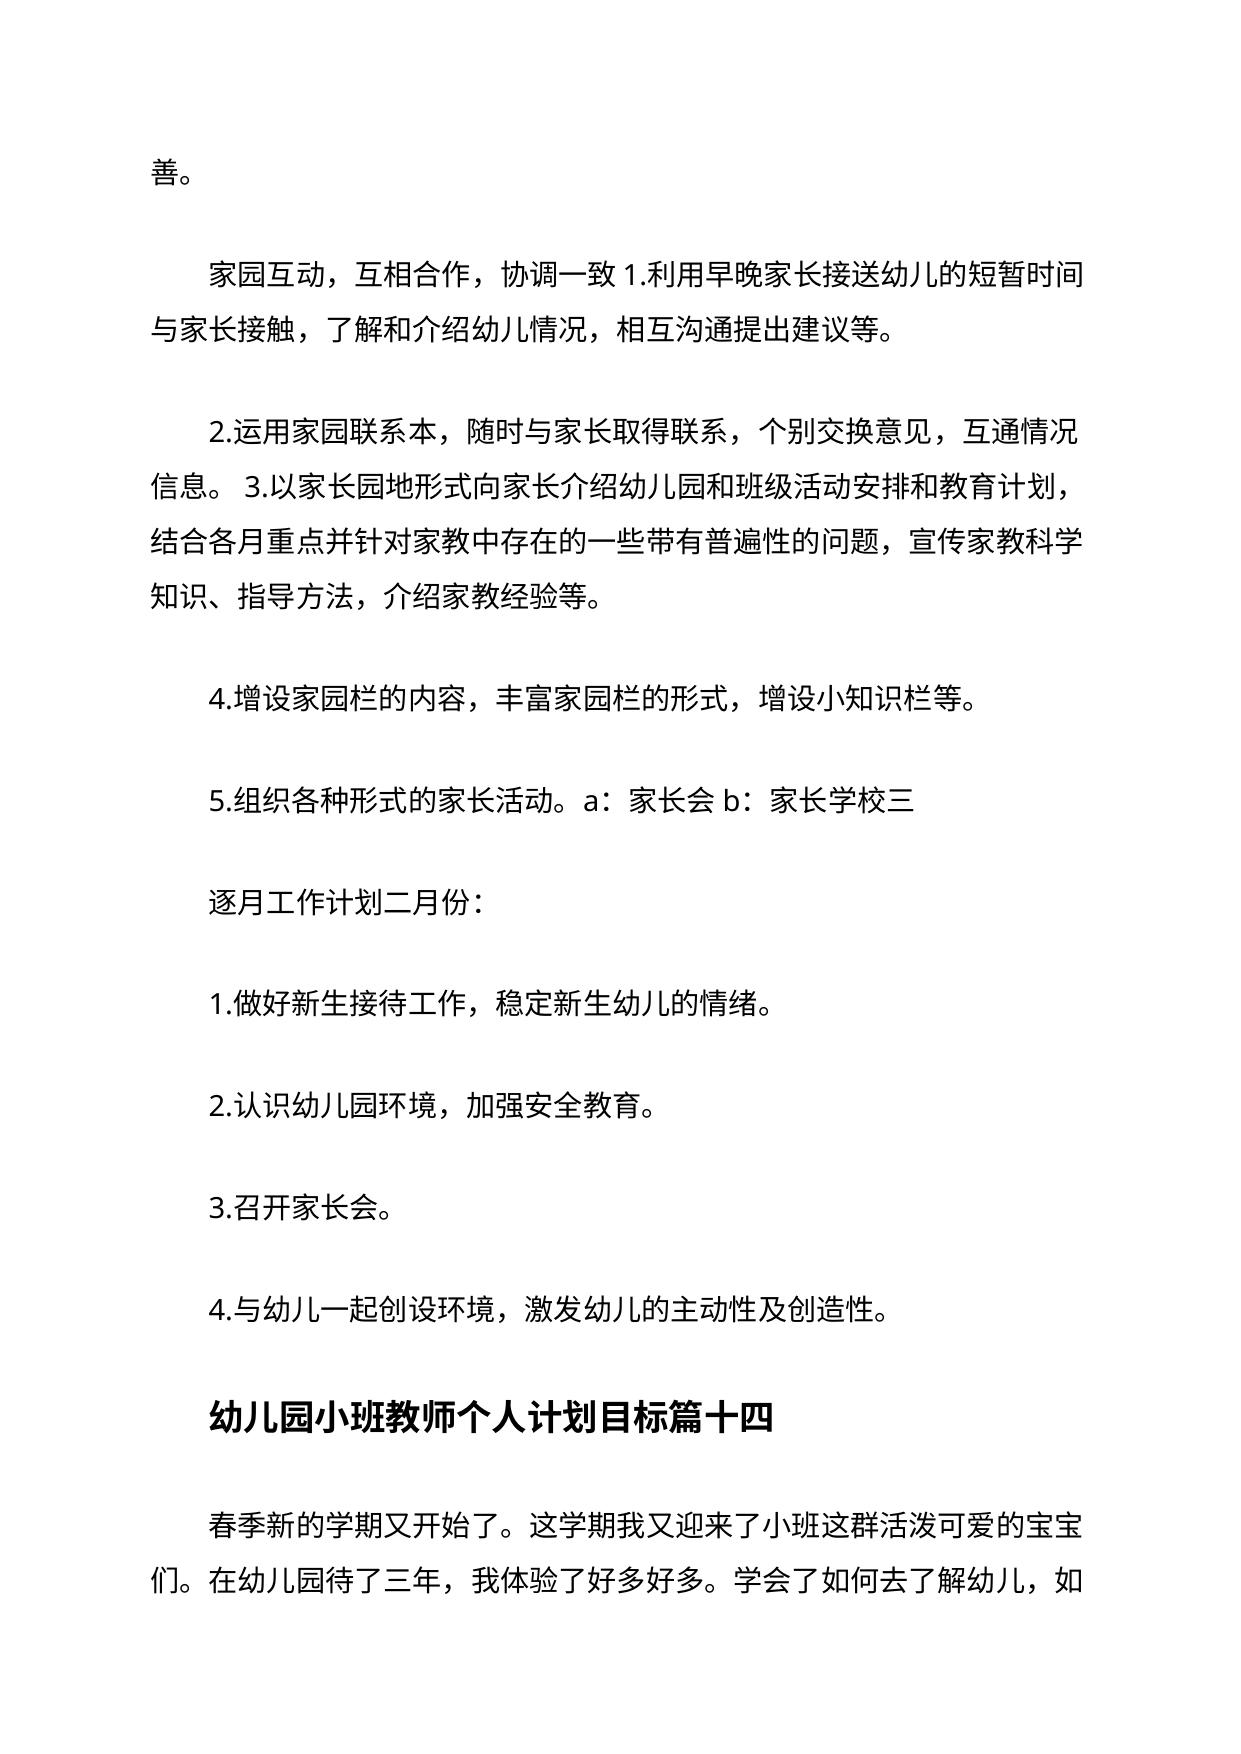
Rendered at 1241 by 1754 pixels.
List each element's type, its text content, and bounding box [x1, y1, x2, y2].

text 2.认识幼儿园环境，加强安全教育。 [150, 1083, 1090, 1125]
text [150, 1502, 1090, 1599]
text 3.召开家长会。 [150, 1185, 1090, 1227]
text 逐月工作计划二月份： [150, 879, 1090, 921]
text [150, 150, 1090, 192]
text 1.做好新生接待工作，稳定新生幼儿的情绪。 [150, 981, 1090, 1023]
text 家园互动，互相合作，协调一致1.利用早晚家长接送幼儿的短暂时间与家长接触，了解和介绍幼儿情况，相互沟通提出建议等。 [150, 252, 1090, 349]
text 2.运用家园联系本，随时与家长取得联系，个别交换意见，互通情况信息。 3.以家长园地形式向家长介绍幼儿园和班级活动安排和教育计划，结合各月重点并针对家教中存在的一些带有普遍性的问题，宣传家教科学知识、指导方法，介绍家教经验等。 [150, 408, 1090, 616]
text 5.组织各种形式的家长活动。a：家长会 b：家长学校三 [150, 777, 1090, 819]
text 4.与幼儿一起创设环境，激发幼儿的主动性及创造性。 [150, 1287, 1090, 1329]
text 4.增设家园栏的内容，丰富家园栏的形式，增设小知识栏等。 [150, 675, 1090, 718]
text 幼儿园小班教师个人计划目标篇十四 [150, 1389, 1090, 1440]
